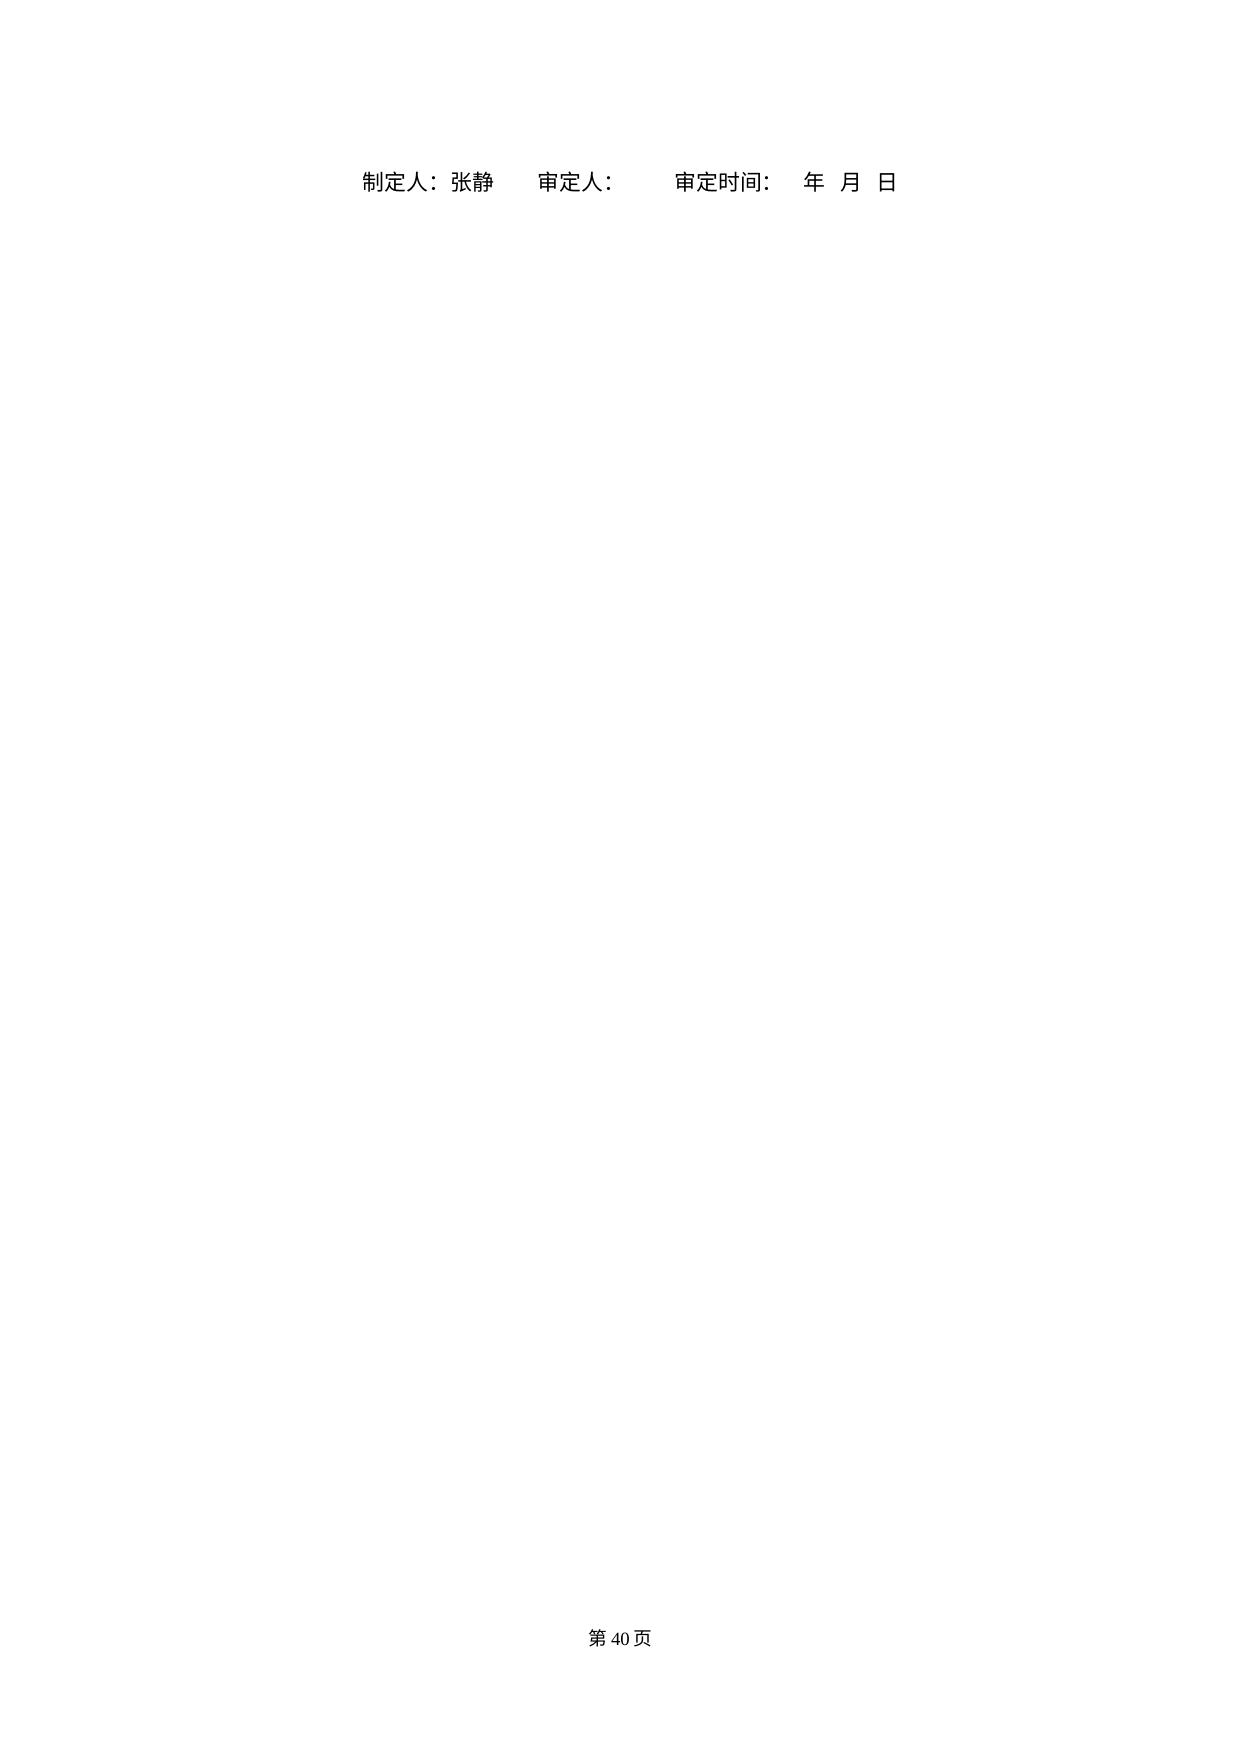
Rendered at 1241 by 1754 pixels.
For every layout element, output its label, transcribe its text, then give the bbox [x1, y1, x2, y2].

text 制定人：张静 审定人： 审定时间： 年 月 日 [187, 162, 1053, 197]
